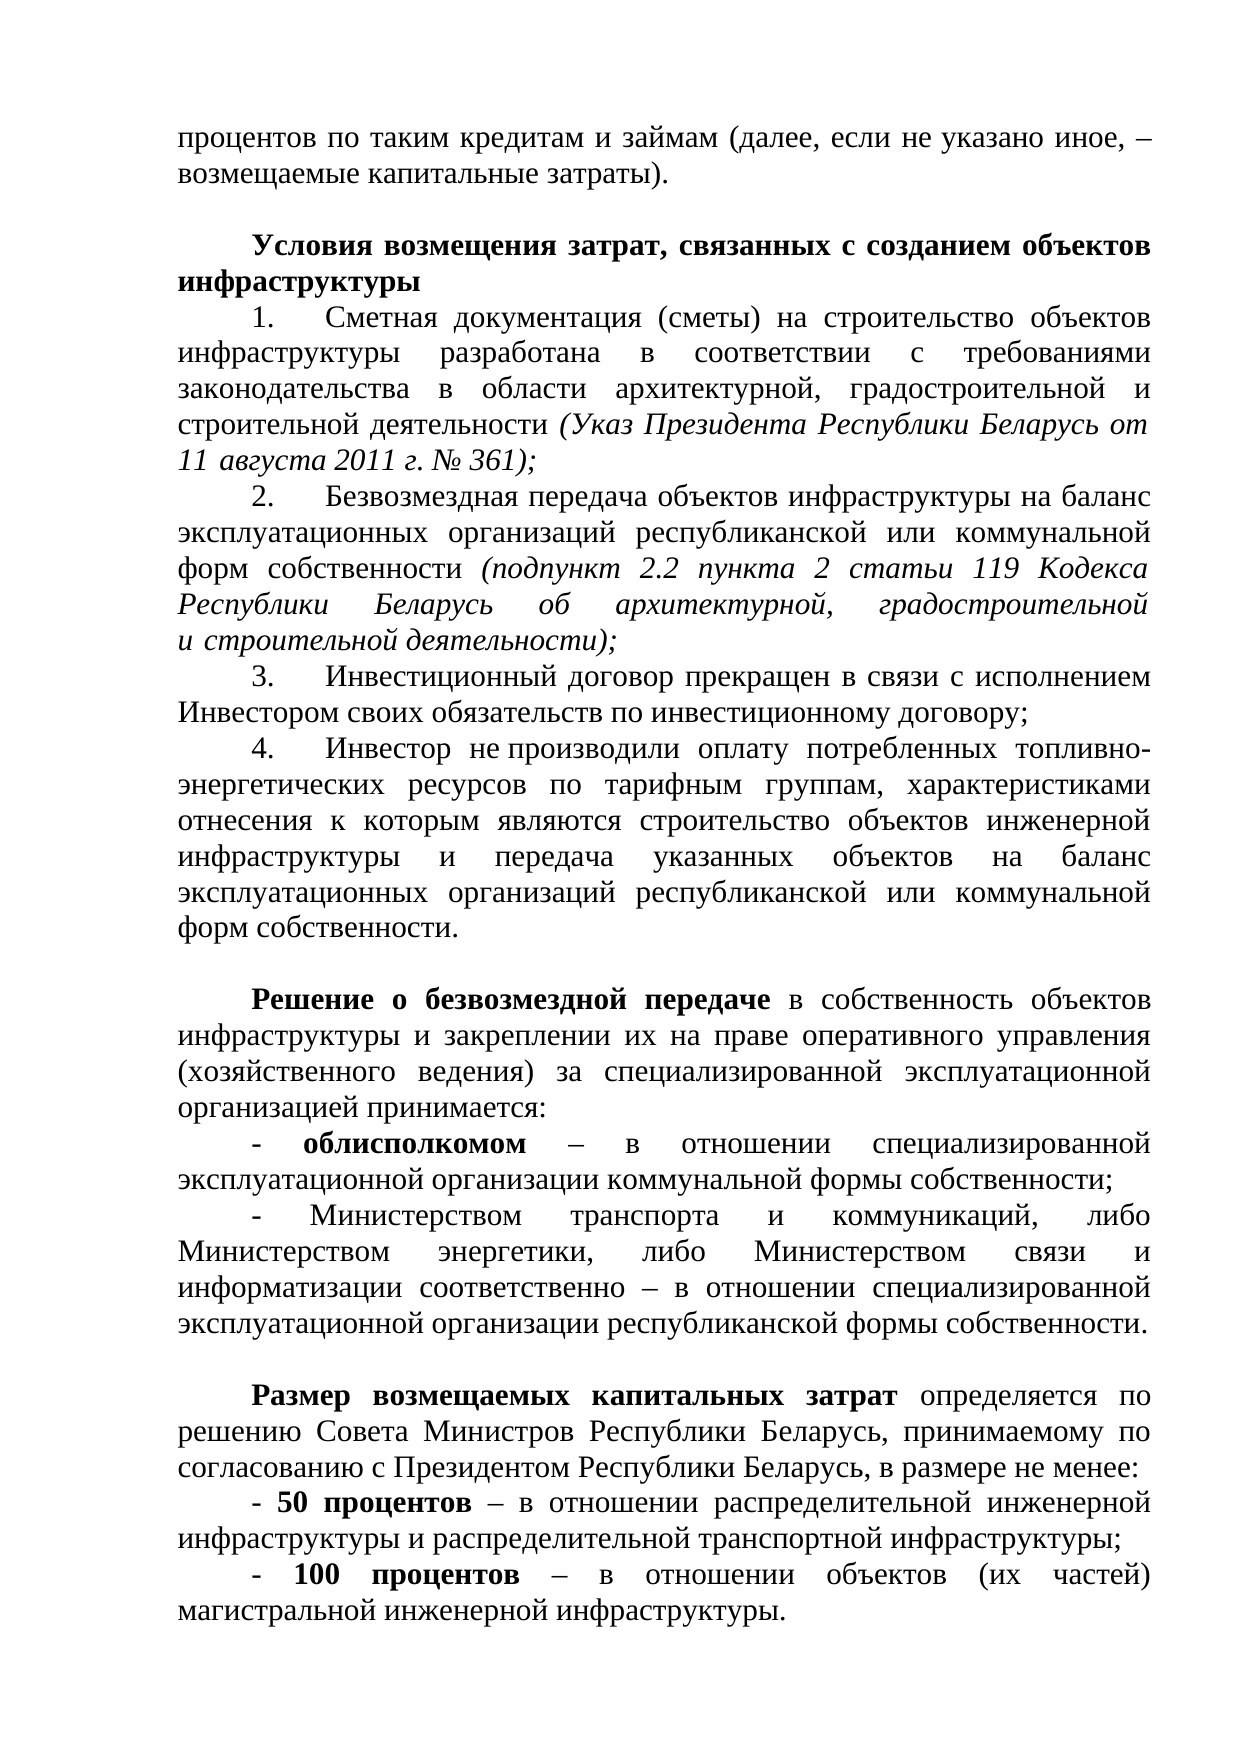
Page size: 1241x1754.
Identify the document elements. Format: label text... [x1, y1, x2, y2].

text - 100 процентов – в отношении объектов (их частей) магистральной инженерной инфраструктуры. [177, 1556, 1152, 1627]
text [177, 118, 1152, 190]
text - Министерством транспорта и коммуникаций, либо Министерством энергетики, либо Министерством связи и информатизации соответственно – в отношении специализированной эксплуатационной организации республиканской формы собственности. [177, 1196, 1152, 1340]
text Размер возмещаемых капитальных затрат определяется по решению Совета Министров Республики Беларусь, принимаемому по согласованию с Президентом Республики Беларусь, в размере не менее: [177, 1376, 1152, 1484]
text Решение о безвозмездной передаче в собственность объектов инфраструктуры и закреплении их на праве оперативного управления (хозяйственного ведения) за специализированной эксплуатационной организацией принимается: [177, 981, 1152, 1124]
list Инвестиционный договор прекращен в связи с исполнением Инвестором своих обязательств по инвестиционному договору; [177, 657, 1152, 729]
list Сметная документация (сметы) на строительство объектов инфраструктуры разработана в соответствии с требованиями законодательства в области архитектурной, градостроительной и строительной деятельности (Указ Президента Республики Беларусь от 11 августа 2011 г. № 361); [177, 298, 1152, 477]
text - облисполкомом – в отношении специализированной эксплуатационной организации коммунальной формы собственности; [177, 1124, 1152, 1196]
text Условия возмещения затрат, связанных с созданием объектов инфраструктуры [177, 226, 1152, 298]
list Инвестор не производили оплату потребленных топливно-энергетических ресурсов по тарифным группам, характеристиками отнесения к которым являются строительство объектов инженерной инфраструктуры и передача указанных объектов на баланс эксплуатационных организаций республиканской или коммунальной форм собственности. [177, 729, 1152, 945]
text - 50 процентов – в отношении распределительной инженерной инфраструктуры и распределительной транспортной инфраструктуры; [177, 1484, 1152, 1556]
list Безвозмездная передача объектов инфраструктуры на баланс эксплуатационных организаций республиканской или коммунальной форм собственности (подпункт 2.2 пункта 2 статьи 119 Кодекса Республики Беларусь об архитектурной, градостроительной и строительной деятельности); [177, 477, 1152, 657]
